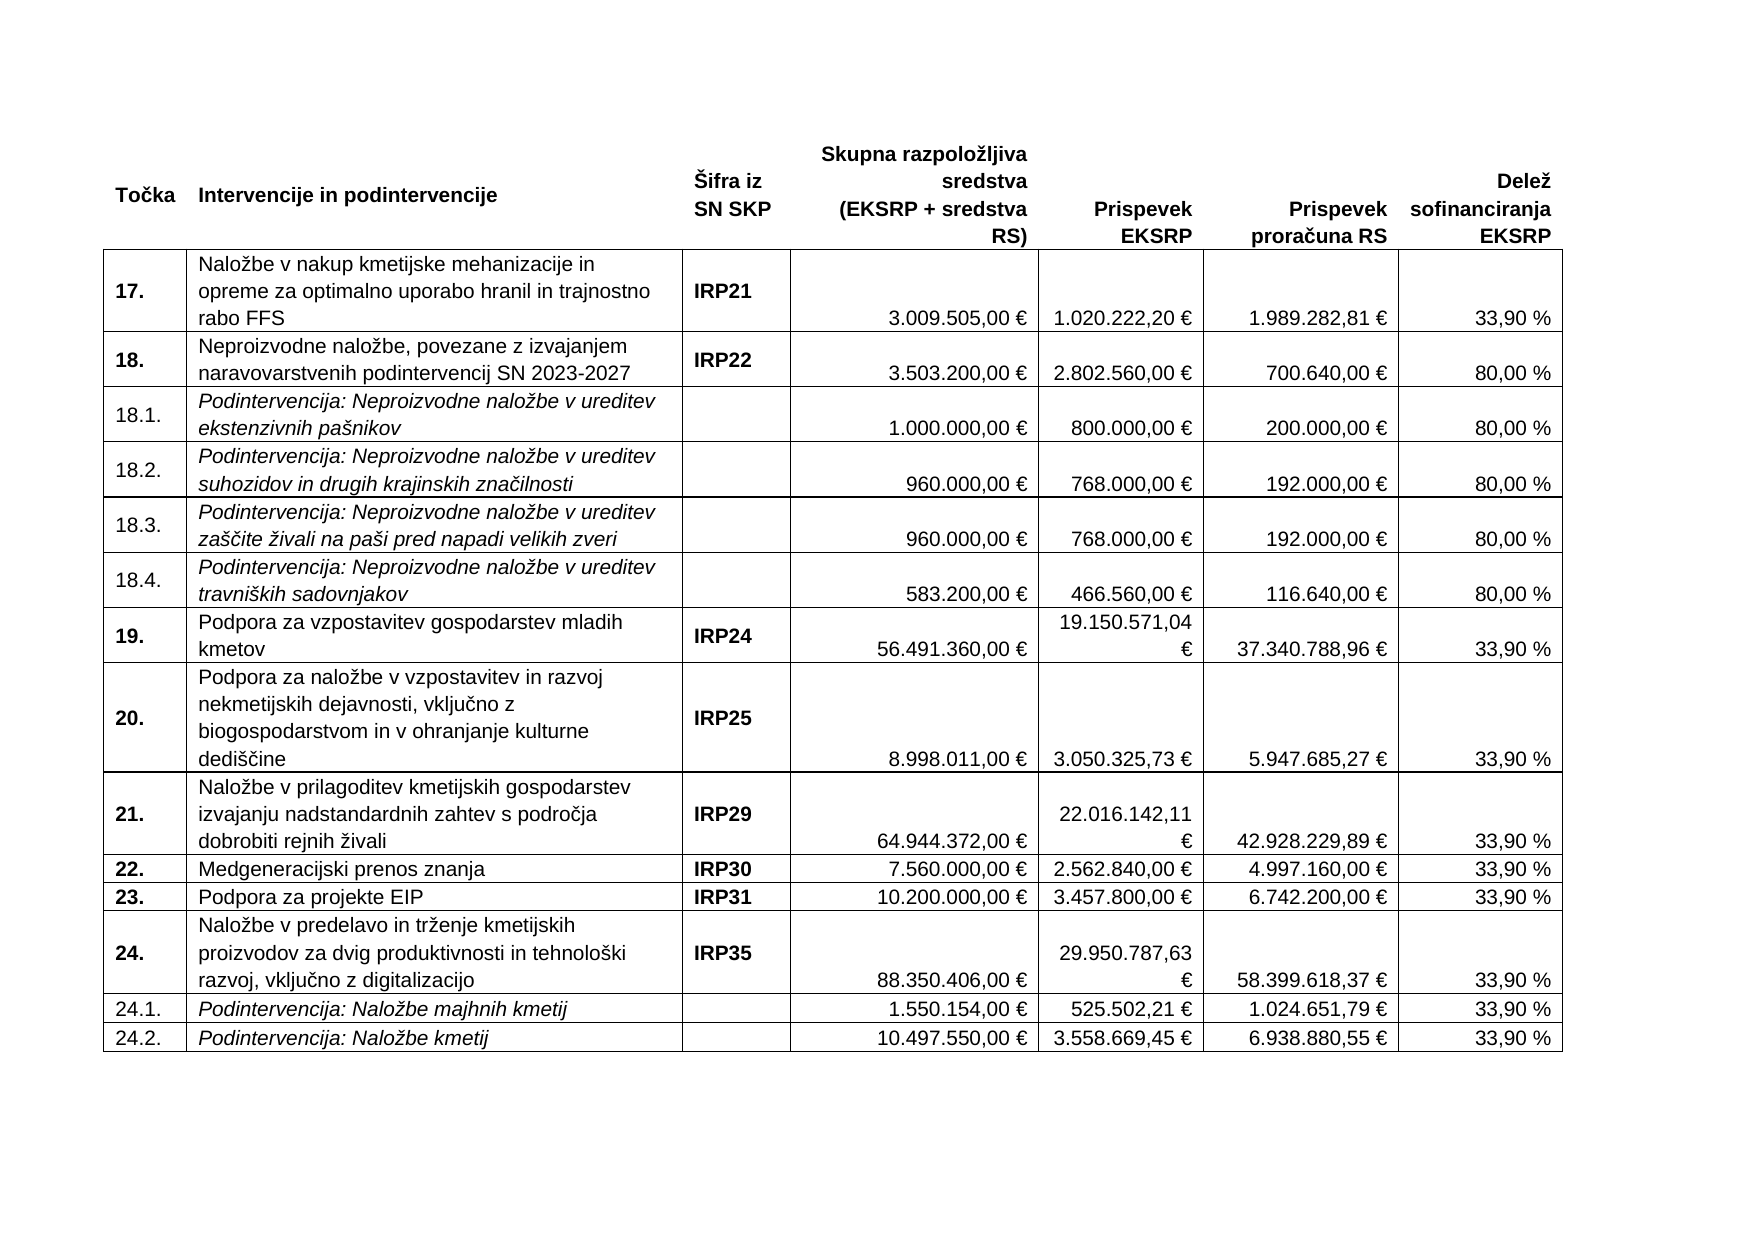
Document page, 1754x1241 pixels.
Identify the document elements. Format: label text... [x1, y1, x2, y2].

table_cell 960.000,00 € [791, 498, 1038, 552]
table_header Prispevek proračuna RS [1204, 140, 1398, 248]
table_cell 33,90 % [1399, 1023, 1562, 1051]
table_cell 18.1. [104, 387, 186, 441]
table_cell 80,00 % [1399, 332, 1562, 386]
table_cell 2.562.840,00 € [1039, 855, 1203, 882]
table_cell 3.558.669,45 € [1039, 1023, 1203, 1051]
table_header Šifra iz SN SKP [683, 140, 791, 248]
table_cell 42.928.229,89 € [1204, 773, 1398, 854]
table_cell Medgeneracijski prenos znanja [187, 855, 682, 882]
table_cell IRP22 [683, 332, 790, 386]
table_cell 200.000,00 € [1204, 387, 1398, 441]
table_cell 466.560,00 € [1039, 553, 1203, 607]
table_cell 1.020.222,20 € [1039, 250, 1203, 331]
table_cell 2.802.560,00 € [1039, 332, 1203, 386]
table_cell 8.998.011,00 € [791, 663, 1038, 771]
table_cell [683, 1023, 790, 1051]
table_cell [683, 498, 790, 552]
table_header Intervencije in podintervencije [187, 140, 683, 248]
table_cell IRP29 [683, 773, 790, 854]
table_cell Naložbe v predelavo in trženje kmetijskih proizvodov za dvig produktivnosti in tehnološki razvoj, vključno z digitalizacijo [187, 911, 682, 992]
table_cell 33,90 % [1399, 250, 1562, 331]
table_cell 5.947.685,27 € [1204, 663, 1398, 771]
table_cell 960.000,00 € [791, 442, 1038, 496]
table_cell Podpora za vzpostavitev gospodarstev mladih kmetov [187, 608, 682, 662]
table_cell 19. [104, 608, 186, 662]
table_cell 22. [104, 855, 186, 882]
table_cell Naložbe v prilagoditev kmetijskih gospodarstev izvajanju nadstandardnih zahtev s področja dobrobiti rejnih živali [187, 773, 682, 854]
table_cell 1.989.282,81 € [1204, 250, 1398, 331]
table_cell 18. [104, 332, 186, 386]
table_cell 768.000,00 € [1039, 498, 1203, 552]
table_cell 18.2. [104, 442, 186, 496]
table_cell [683, 387, 790, 441]
table_cell 6.938.880,55 € [1204, 1023, 1398, 1051]
table_cell Naložbe v nakup kmetijske mehanizacije in opreme za optimalno uporabo hranil in trajnostno rabo FFS [187, 250, 682, 331]
table_cell 29.950.787,63 € [1039, 911, 1203, 992]
table_cell Podintervencija: Neproizvodne naložbe v ureditev travniških sadovnjakov [187, 553, 682, 607]
table_cell 88.350.406,00 € [791, 911, 1038, 992]
table_cell [683, 553, 790, 607]
table_cell IRP25 [683, 663, 790, 771]
table_cell [683, 442, 790, 496]
table_header Skupna razpoložljiva sredstva (EKSRP + sredstva RS) [791, 140, 1038, 248]
table_cell 80,00 % [1399, 498, 1562, 552]
table_cell 37.340.788,96 € [1204, 608, 1398, 662]
table_cell 80,00 % [1399, 442, 1562, 496]
table_cell 1.024.651,79 € [1204, 994, 1398, 1022]
table_cell 33,90 % [1399, 855, 1562, 882]
table_cell IRP31 [683, 883, 790, 910]
table_cell 116.640,00 € [1204, 553, 1398, 607]
table_cell 24.2. [104, 1023, 186, 1051]
table_cell 33,90 % [1399, 608, 1562, 662]
table_cell 80,00 % [1399, 387, 1562, 441]
table_cell 18.3. [104, 498, 186, 552]
table_cell 192.000,00 € [1204, 442, 1398, 496]
table_cell Podpora za naložbe v vzpostavitev in razvoj nekmetijskih dejavnosti, vključno z biogospodarstvom in v ohranjanje kulturne dediščine [187, 663, 682, 771]
table_cell IRP24 [683, 608, 790, 662]
table_cell IRP35 [683, 911, 790, 992]
table_cell 24. [104, 911, 186, 992]
table_cell IRP21 [683, 250, 790, 331]
table_cell 21. [104, 773, 186, 854]
table_cell 1.550.154,00 € [791, 994, 1038, 1022]
table_cell 58.399.618,37 € [1204, 911, 1398, 992]
table_cell 583.200,00 € [791, 553, 1038, 607]
table_cell 80,00 % [1399, 553, 1562, 607]
table_cell IRP30 [683, 855, 790, 882]
table_cell Podintervencija: Naložbe majhnih kmetij [187, 994, 682, 1022]
table_cell 33,90 % [1399, 663, 1562, 771]
table_cell Podintervencija: Neproizvodne naložbe v ureditev zaščite živali na paši pred napadi velikih zveri [187, 498, 682, 552]
table_cell 4.997.160,00 € [1204, 855, 1398, 882]
table_cell Podintervencija: Naložbe kmetij [187, 1023, 682, 1051]
table_cell [683, 994, 790, 1022]
table_cell 3.050.325,73 € [1039, 663, 1203, 771]
table_cell 700.640,00 € [1204, 332, 1398, 386]
table_cell 18.4. [104, 553, 186, 607]
table_header Točka [104, 140, 187, 248]
table_header Delež sofinanciranja EKSRP [1399, 140, 1562, 248]
table_cell 7.560.000,00 € [791, 855, 1038, 882]
table_cell 10.497.550,00 € [791, 1023, 1038, 1051]
table_cell 19.150.571,04 € [1039, 608, 1203, 662]
table_cell 22.016.142,11 € [1039, 773, 1203, 854]
table_cell 64.944.372,00 € [791, 773, 1038, 854]
table_cell 56.491.360,00 € [791, 608, 1038, 662]
table_cell Podintervencija: Neproizvodne naložbe v ureditev suhozidov in drugih krajinskih značilnosti [187, 442, 682, 496]
table_cell 20. [104, 663, 186, 771]
table_cell 24.1. [104, 994, 186, 1022]
table_cell 10.200.000,00 € [791, 883, 1038, 910]
table_cell 1.000.000,00 € [791, 387, 1038, 441]
table_cell 33,90 % [1399, 994, 1562, 1022]
table_cell 6.742.200,00 € [1204, 883, 1398, 910]
table_cell 33,90 % [1399, 773, 1562, 854]
table_cell 3.503.200,00 € [791, 332, 1038, 386]
table_cell 525.502,21 € [1039, 994, 1203, 1022]
table_cell 3.457.800,00 € [1039, 883, 1203, 910]
table_cell 23. [104, 883, 186, 910]
table_header Prispevek EKSRP [1039, 140, 1203, 248]
table_cell Podpora za projekte EIP [187, 883, 682, 910]
table_cell 33,90 % [1399, 883, 1562, 910]
table_cell 192.000,00 € [1204, 498, 1398, 552]
table_cell 17. [104, 250, 186, 331]
table_cell Neproizvodne naložbe, povezane z izvajanjem naravovarstvenih podintervencij SN 2023-2027 [187, 332, 682, 386]
table_cell Podintervencija: Neproizvodne naložbe v ureditev ekstenzivnih pašnikov [187, 387, 682, 441]
table_cell 768.000,00 € [1039, 442, 1203, 496]
table_cell 33,90 % [1399, 911, 1562, 992]
table_cell 3.009.505,00 € [791, 250, 1038, 331]
table_cell 800.000,00 € [1039, 387, 1203, 441]
